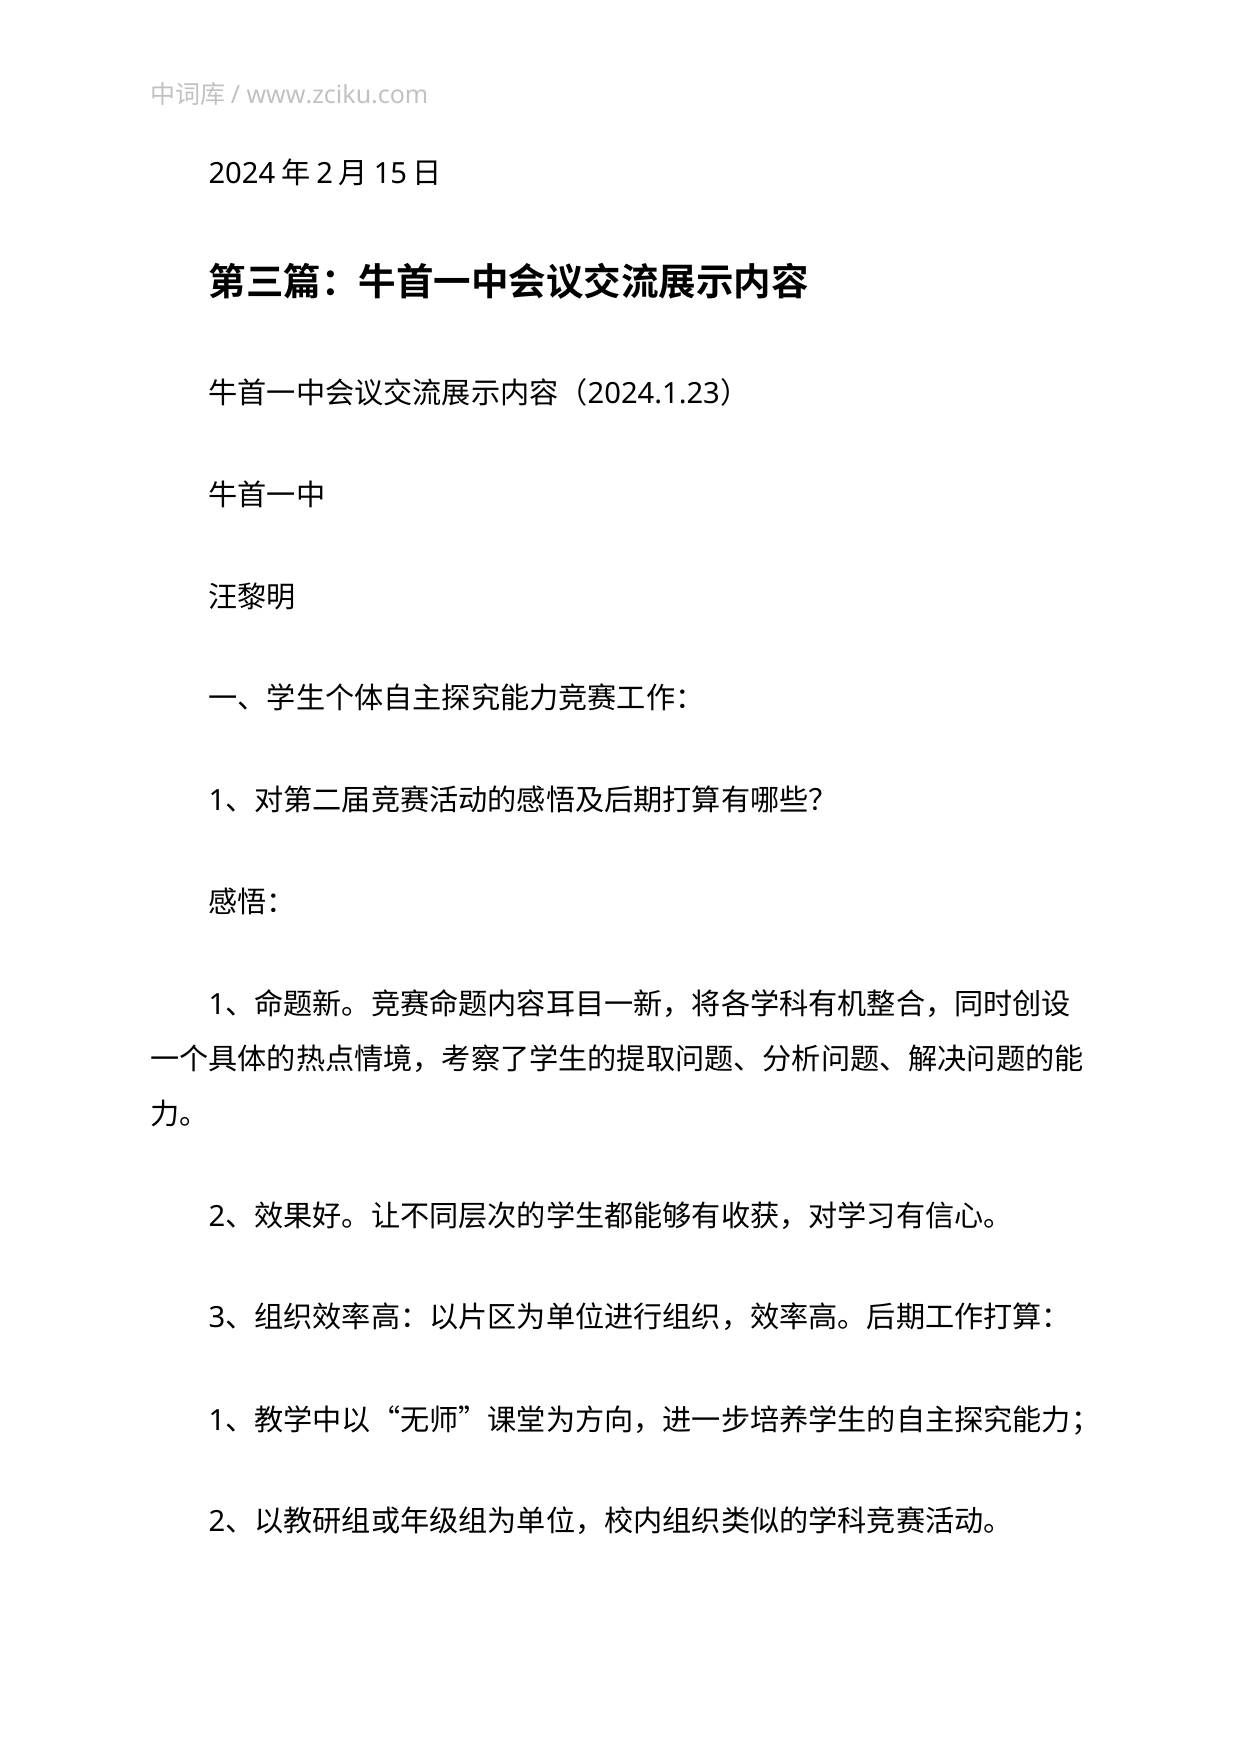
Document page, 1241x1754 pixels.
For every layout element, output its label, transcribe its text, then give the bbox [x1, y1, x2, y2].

text 2、以教研组或年级组为单位，校内组织类似的学科竞赛活动。 [150, 1498, 1090, 1540]
text 一、学生个体自主探究能力竞赛工作： [150, 675, 1090, 717]
text 第三篇：牛首一中会议交流展示内容 [150, 252, 1090, 306]
text 3、组织效率高：以片区为单位进行组织，效率高。后期工作打算： [150, 1294, 1090, 1336]
text 2024年2月15日 [150, 150, 1090, 192]
text 2、效果好。让不同层次的学生都能够有收获，对学习有信心。 [150, 1192, 1090, 1234]
text 牛首一中会议交流展示内容（2024.1.23） [150, 369, 1090, 412]
text 感悟： [150, 879, 1090, 921]
text 汪黎明 [150, 573, 1090, 615]
text 1、教学中以“无师”课堂为方向，进一步培养学生的自主探究能力； [150, 1396, 1090, 1438]
text 牛首一中 [150, 471, 1090, 514]
text 1、命题新。竞赛命题内容耳目一新，将各学科有机整合，同时创设一个具体的热点情境，考察了学生的提取问题、分析问题、解决问题的能力。 [150, 980, 1090, 1133]
text 1、对第二届竞赛活动的感悟及后期打算有哪些？ [150, 777, 1090, 819]
